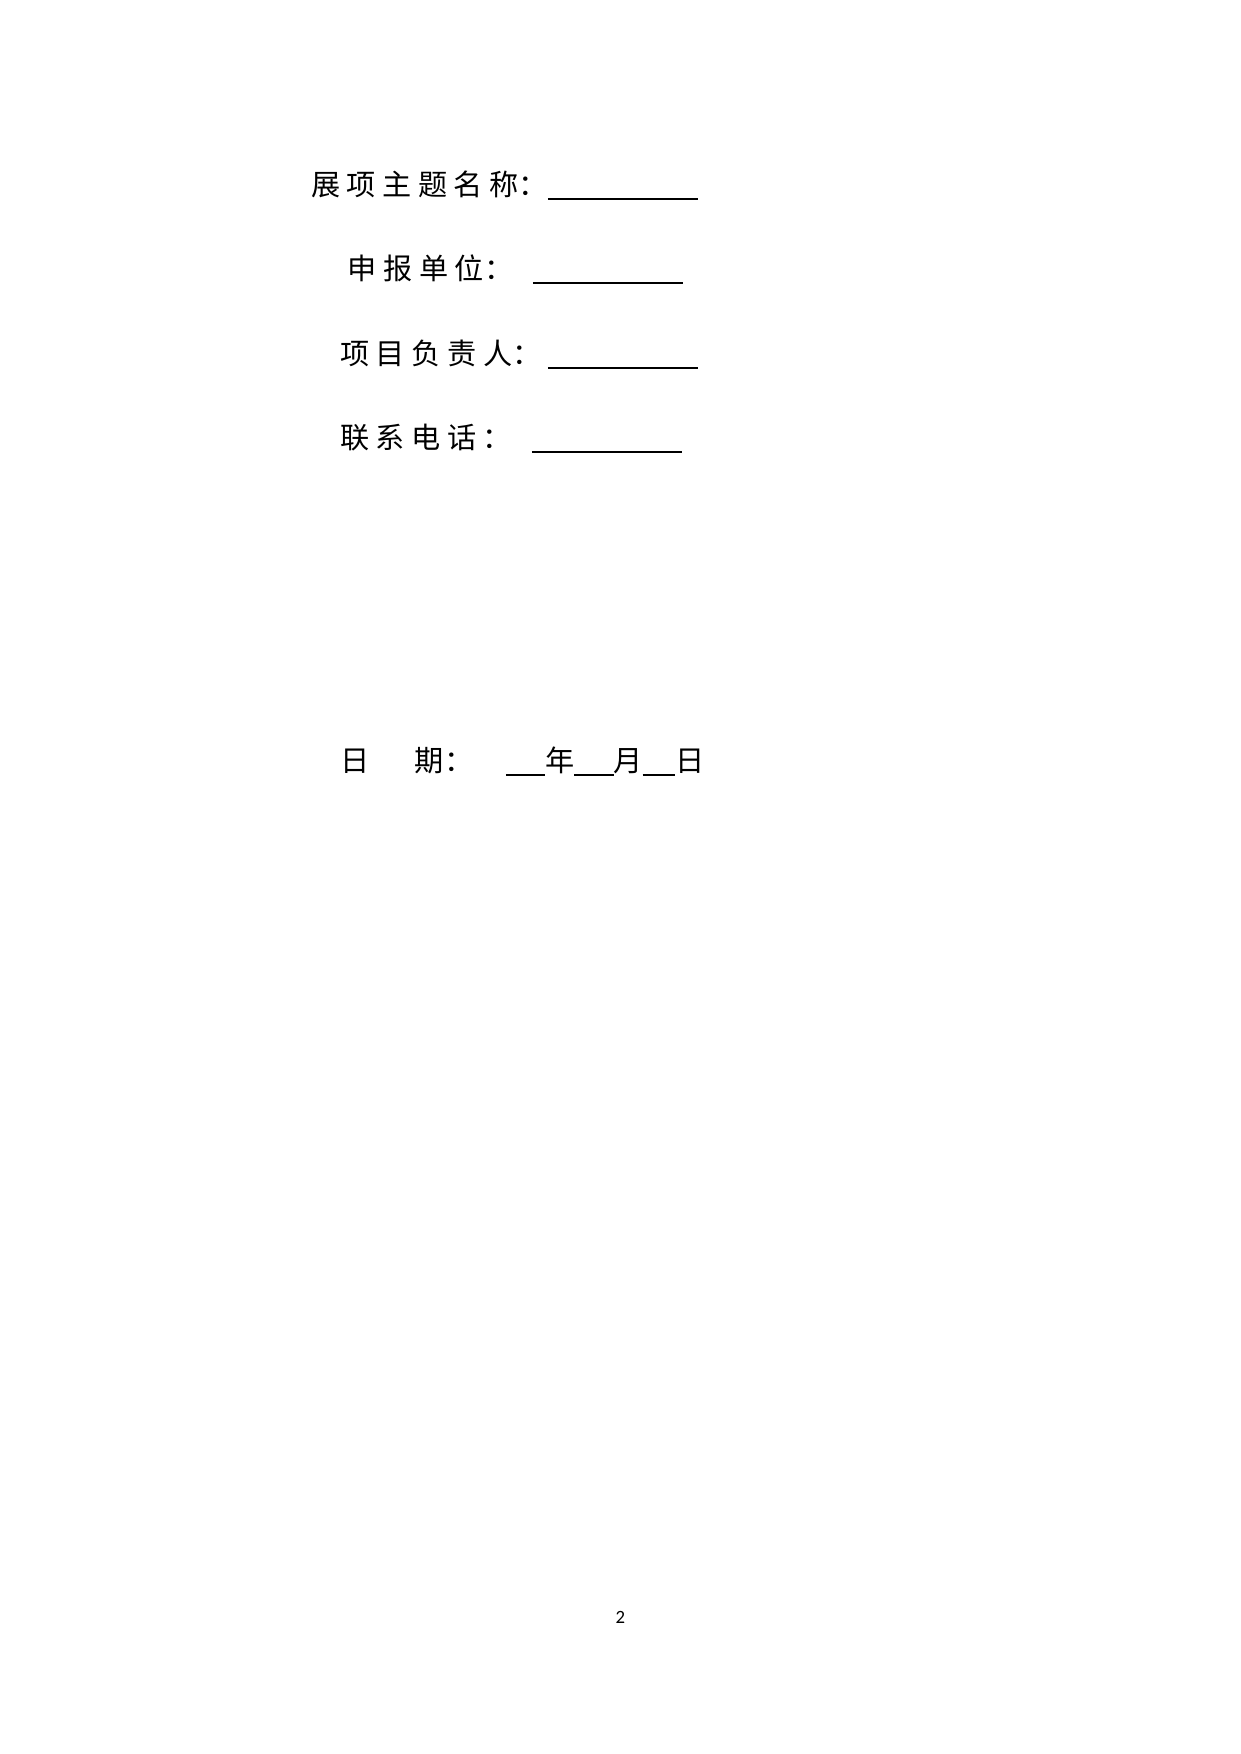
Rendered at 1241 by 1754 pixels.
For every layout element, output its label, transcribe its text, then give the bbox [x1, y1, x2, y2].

text 项 目 负 责 人： [136, 331, 1104, 373]
text 展 项 主 题 名 称： [136, 161, 1104, 203]
text 日 期： 年 月 日 [136, 738, 1104, 780]
text 申 报 单 位： [136, 246, 1104, 288]
text 联 系 电 话 ： [136, 415, 1104, 457]
